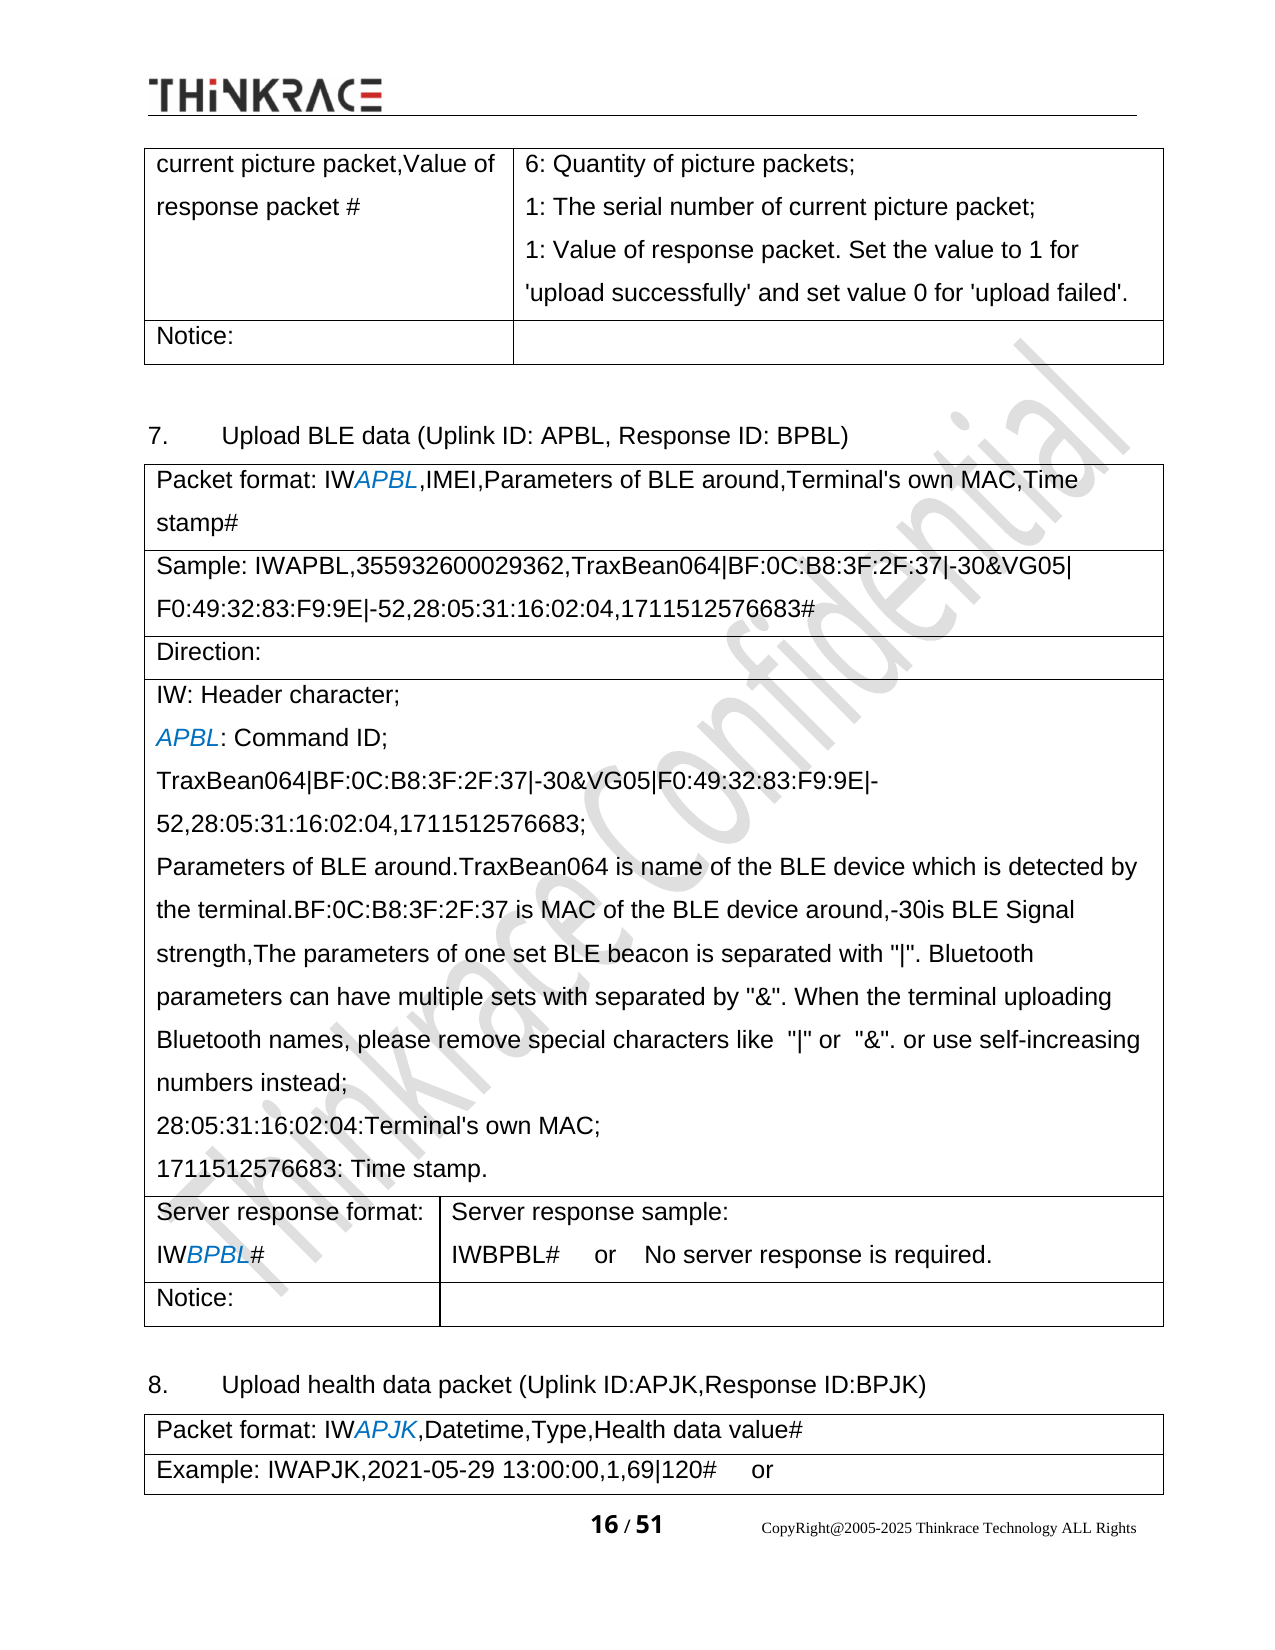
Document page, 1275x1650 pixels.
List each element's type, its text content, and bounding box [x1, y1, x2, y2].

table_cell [145, 1455, 1163, 1494]
subtitle Upload health data packet (Uplink ID:APJK,Response ID:BPJK) [148, 1370, 1137, 1399]
table_cell Server response sample: IWBPBL# or No server response is required. [441, 1197, 1163, 1282]
table_cell Sample: IWAPBL,355932600029362,TraxBean064|BF:0C:B8:3F:2F:37|-30&VG05| F0:49:32:83:F9:9E|-52,28:05:31:16:02:04,1711512576683# [145, 551, 1163, 636]
table_cell Direction: [145, 637, 1163, 679]
table_cell Server response format: IWBPBL# [145, 1197, 439, 1282]
table_cell Notice: [145, 1283, 439, 1326]
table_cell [514, 149, 1163, 320]
table_cell IW: Header character; APBL: Command ID; TraxBean064|BF:0C:B8:3F:2F:37|-30&VG05|F0:49:32:83:F9:9E|-52,28:05:31:16:02:04,1711512576683; Parameters of BLE around.TraxBean064 is name of the BLE device which is detected by the terminal.BF:0C:B8:3F:2F:37 is MAC of the BLE device around,-30is BLE Signal strength,The parameters of one set BLE beacon is separated with "|". Bluetooth parameters can have multiple sets with separated by "&". When the terminal uploading Bluetooth names, please remove special characters like "|" or "&". or use self-increasing numbers instead; 28:05:31:16:02:04:Terminal's own MAC; 1711512576683: Time stamp. [145, 680, 1163, 1196]
table_cell [441, 1283, 1163, 1326]
table_cell [514, 321, 1163, 364]
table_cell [145, 149, 513, 320]
subtitle Upload BLE data (Uplink ID: APBL, Response ID: BPBL) [148, 421, 1137, 449]
table_header Packet format: IWAPJK,Datetime,Type,Health data value# [145, 1415, 1163, 1454]
picture [147, 76, 384, 113]
table_header Packet format: IWAPBL,IMEI,Parameters of BLE around,Terminal's own MAC,Time stamp# [145, 465, 1163, 550]
table_cell Notice: [145, 321, 513, 364]
